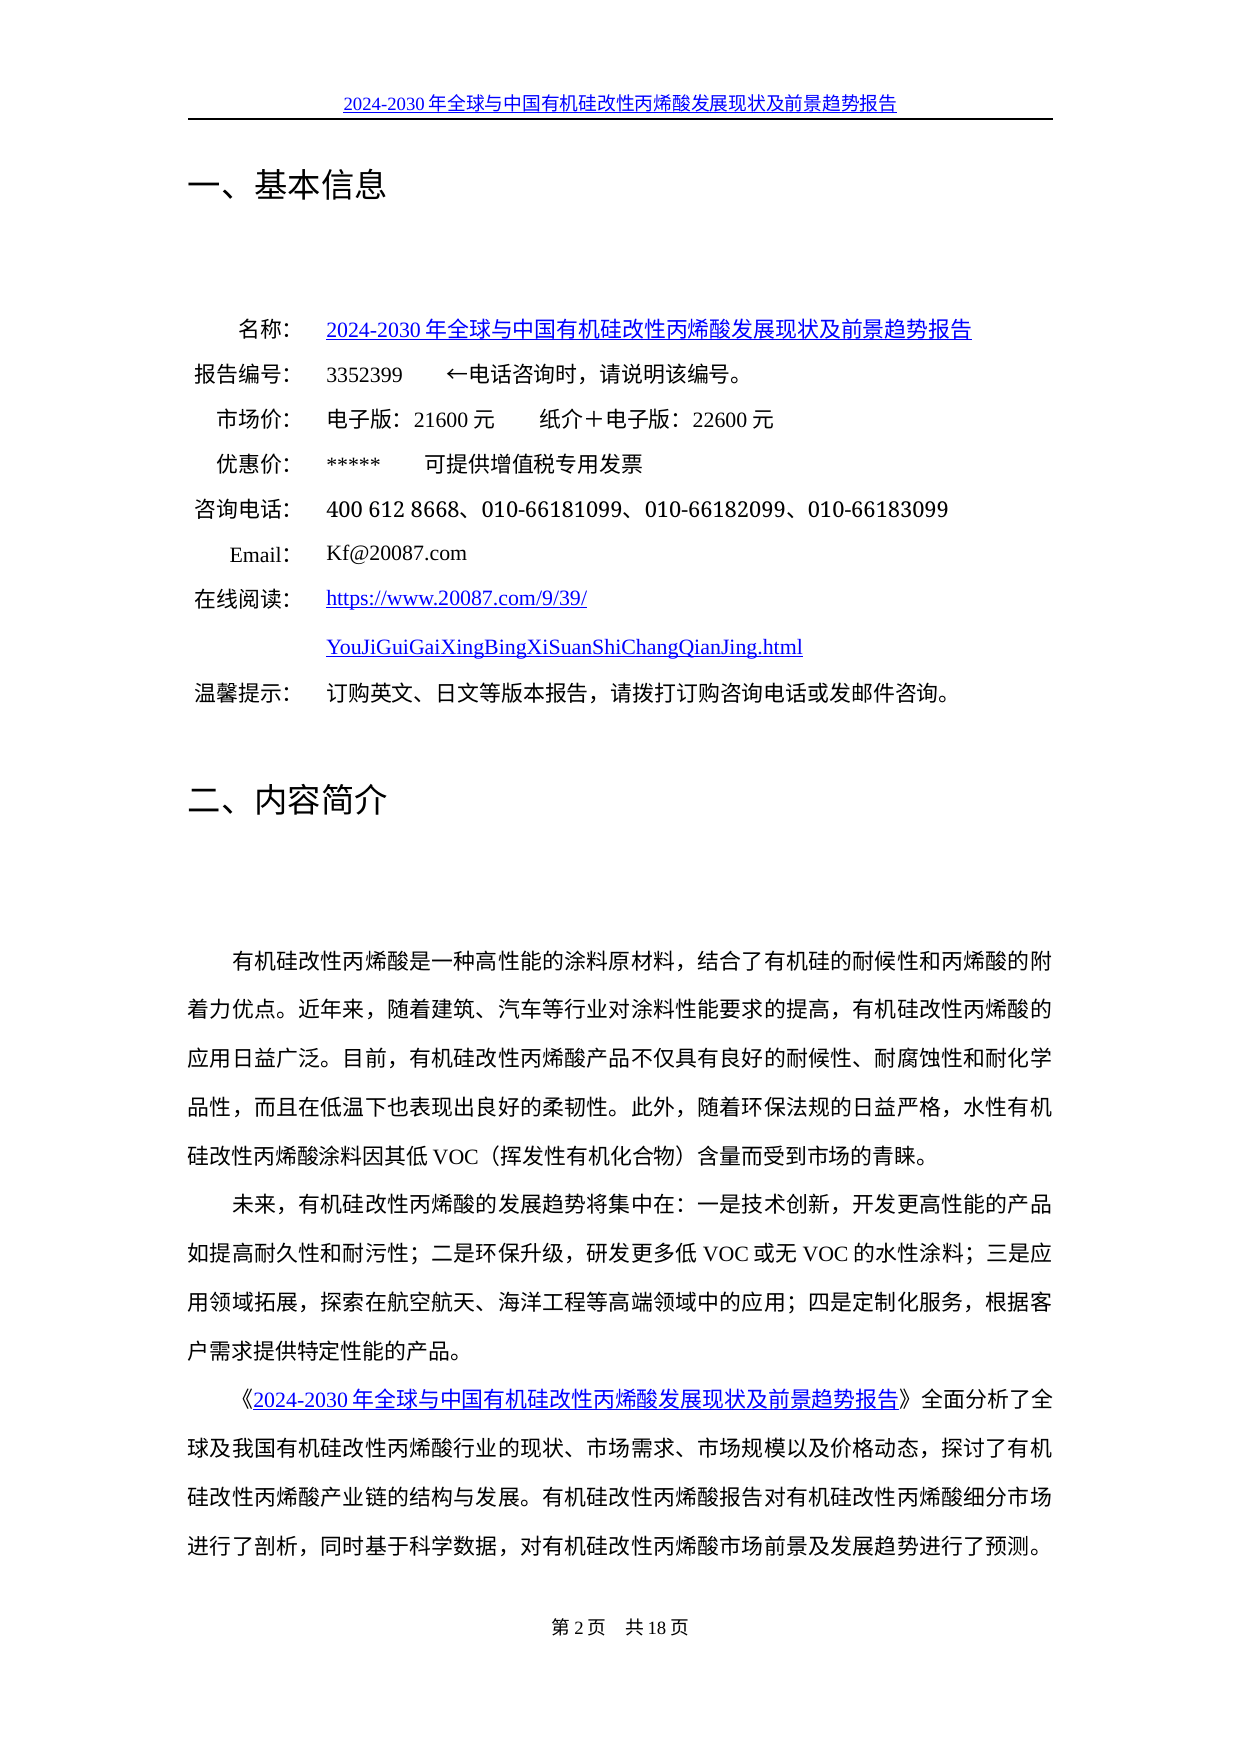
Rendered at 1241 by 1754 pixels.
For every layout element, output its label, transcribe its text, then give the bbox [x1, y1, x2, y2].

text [187, 943, 1053, 1561]
table_cell 市场价： [167, 402, 315, 447]
table_cell Kf@20087.com [315, 537, 1073, 582]
table_cell [315, 582, 1073, 675]
table_cell 优惠价： [167, 447, 315, 492]
table_header 名称： [167, 312, 315, 357]
table_cell 订购英文、日文等版本报告，请拨打订购咨询电话或发邮件咨询。 [315, 675, 1073, 720]
table_header 2024-2030年全球与中国有机硅改性丙烯酸发展现状及前景趋势报告 [315, 312, 1073, 357]
table_cell Email： [167, 537, 315, 582]
table_cell 电子版：21600 元 纸介＋电子版：22600 元 [315, 402, 1073, 447]
table_cell 咨询电话： [167, 492, 315, 537]
title 一、基本信息 [187, 150, 1053, 215]
table_cell 报告编号： [167, 357, 315, 402]
table_cell 400 612 8668、010-66181099、010-66182099、010-66183099 [315, 492, 1073, 537]
table_cell 3352399 ←电话咨询时，请说明该编号。 [315, 357, 1073, 402]
title 二、内容简介 [187, 766, 1053, 831]
table_cell 在线阅读： [167, 582, 315, 675]
table_cell 温馨提示： [167, 675, 315, 720]
table_cell ***** 可提供增值税专用发票 [315, 447, 1073, 492]
